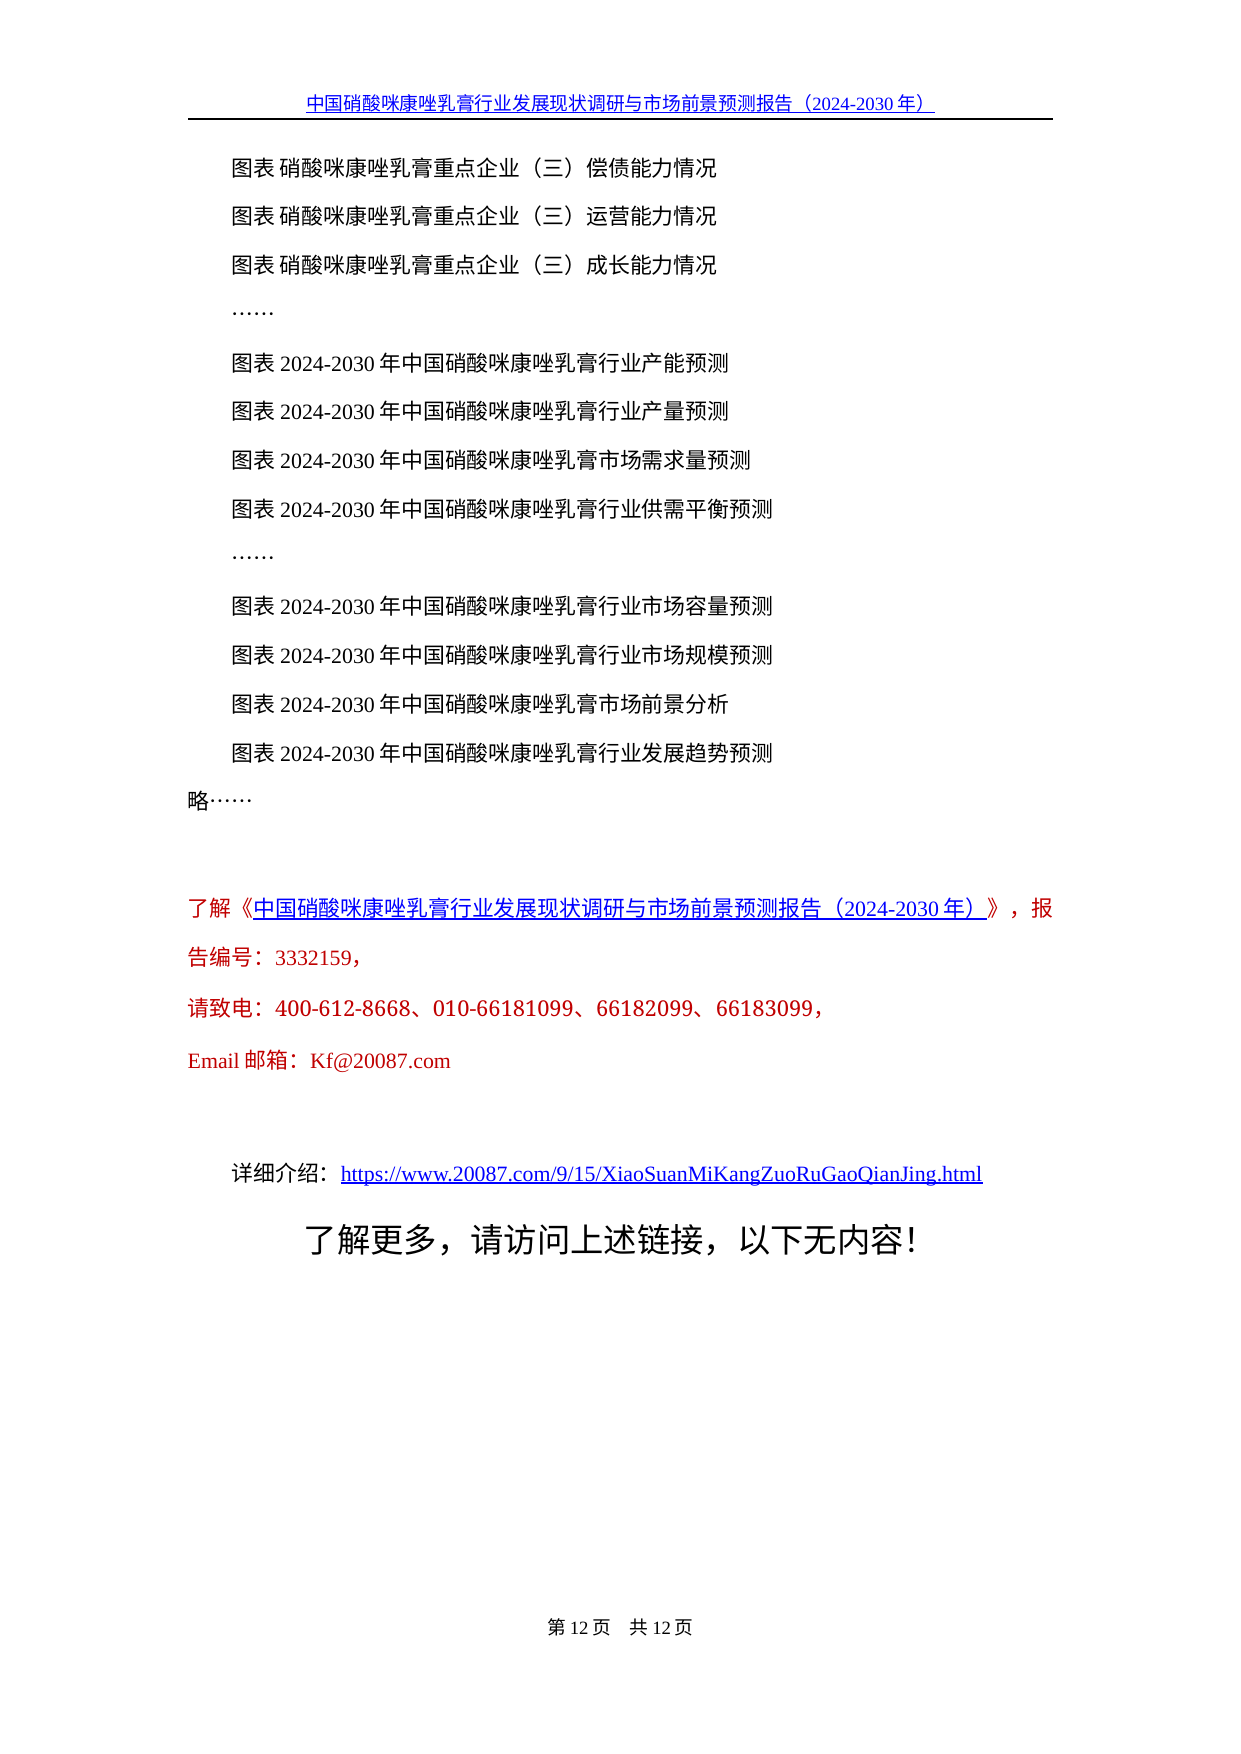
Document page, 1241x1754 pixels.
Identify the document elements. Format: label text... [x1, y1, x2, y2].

text 了解《中国硝酸咪康唑乳膏行业发展现状调研与市场前景预测报告（2024-2030年）》，报告编号：3332159， [187, 890, 1053, 972]
text 详细介绍：https://www.20087.com/9/15/XiaoSuanMiKangZuoRuGaoQianJing.html [187, 1155, 1053, 1188]
title 了解更多，请访问上述链接，以下无内容！ [187, 1205, 1053, 1270]
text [187, 150, 1053, 816]
text 请致电：400-612-8668、010-66181099、66182099、66183099， [187, 991, 1053, 1023]
text Email邮箱：Kf@20087.com [187, 1042, 1053, 1075]
